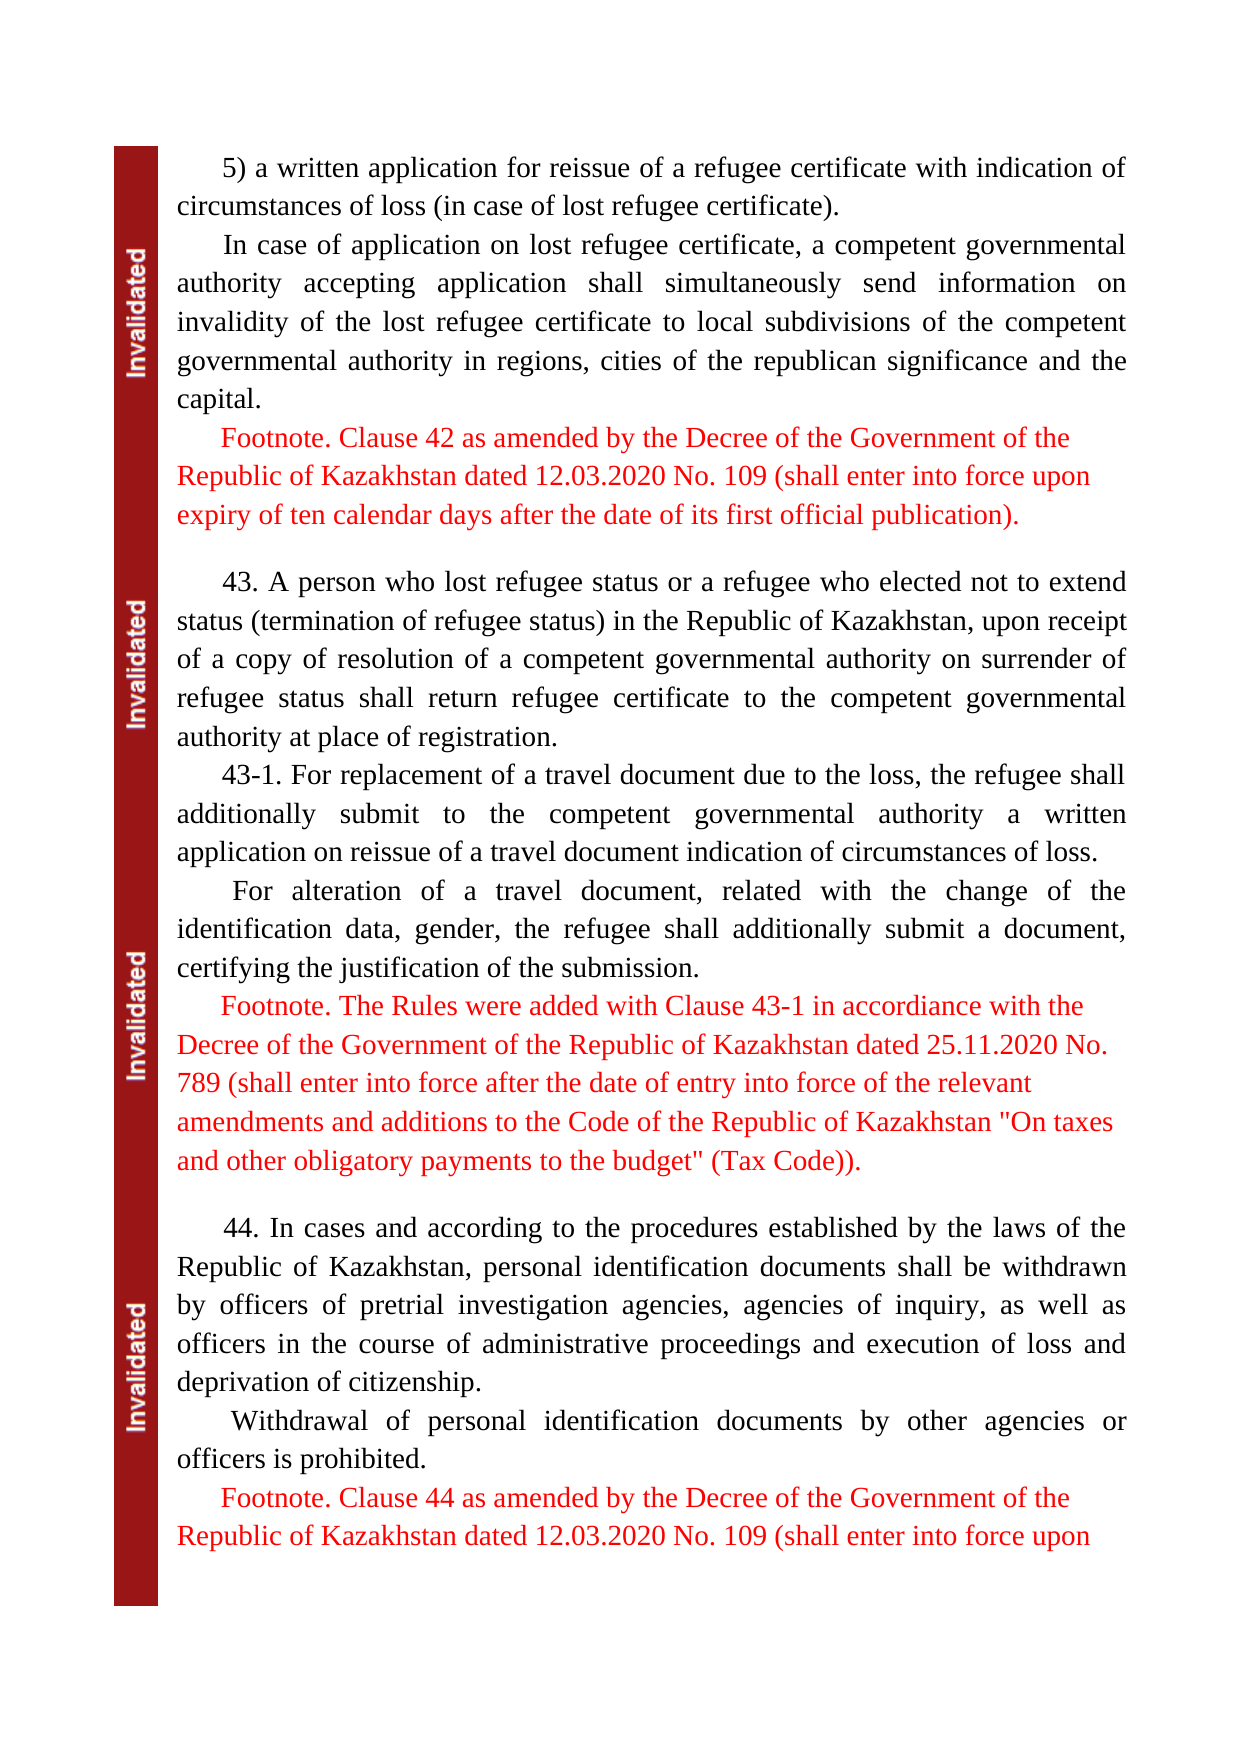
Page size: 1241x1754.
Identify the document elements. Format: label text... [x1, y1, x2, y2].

picture [114, 146, 158, 150]
picture [114, 752, 158, 757]
picture [114, 1552, 158, 1606]
picture [114, 1206, 158, 1210]
picture [114, 1398, 158, 1403]
picture [114, 868, 158, 873]
picture [114, 415, 158, 420]
picture [114, 1475, 158, 1480]
text 44. In cases and according to the procedures established by the laws of the Republic of Kazakhstan, personal identification documents shall be withdrawn by officers of pretrial investigation agencies, agencies of inquiry, as well as officers in the course of administrative proceedings and execution of loss and deprivation of citizenship. [112, 1210, 1128, 1398]
text 43. A person who lost refugee status or a refugee who elected not to extend status (termination of refugee status) in the Republic of Kazakhstan, upon receipt of a copy of resolution of a competent governmental authority on surrender of refugee status shall return refugee certificate to the competent governmental authority at place of registration. [112, 564, 1128, 752]
text Footnote. The Rules were added with Clause 43-1 in accordiance with the Decree of the Government of the Republic of Kazakhstan dated 25.11.2020 No. 789 (shall enter into force after the date of entry into force of the relevant amendments and additions to the Code of the Republic of Kazakhstan "On taxes and other obligatory payments to the budget" (Tax Code)). [112, 988, 1128, 1206]
text Withdrawal of personal identification documents by other agencies or officers is prohibited. [112, 1403, 1128, 1475]
text For alteration of a travel document, related with the change of the identification data, gender, the refugee shall additionally submit a document, certifying the justification of the submission. [112, 873, 1128, 983]
picture [114, 983, 158, 988]
text 5) a written application for reissue of a refugee certificate with indication of circumstances of loss (in case of lost refugee certificate). [112, 150, 1128, 222]
text Footnote. Clause 42 as amended by the Decree of the Government of the Republic of Kazakhstan dated 12.03.2020 No. 109 (shall enter into force upon expiry of ten calendar days after the date of its first official publication). [112, 420, 1128, 561]
picture [114, 222, 158, 227]
text 43-1. For replacement of a travel document due to the loss, the refugee shall additionally submit to the competent governmental authority a written application on reissue of a travel document indication of circumstances of loss. [112, 757, 1128, 868]
text In case of application on lost refugee certificate, a competent governmental authority accepting application shall simultaneously send information on invalidity of the lost refugee certificate to local subdivisions of the competent governmental authority in regions, cities of the republican significance and the capital. [112, 227, 1128, 415]
